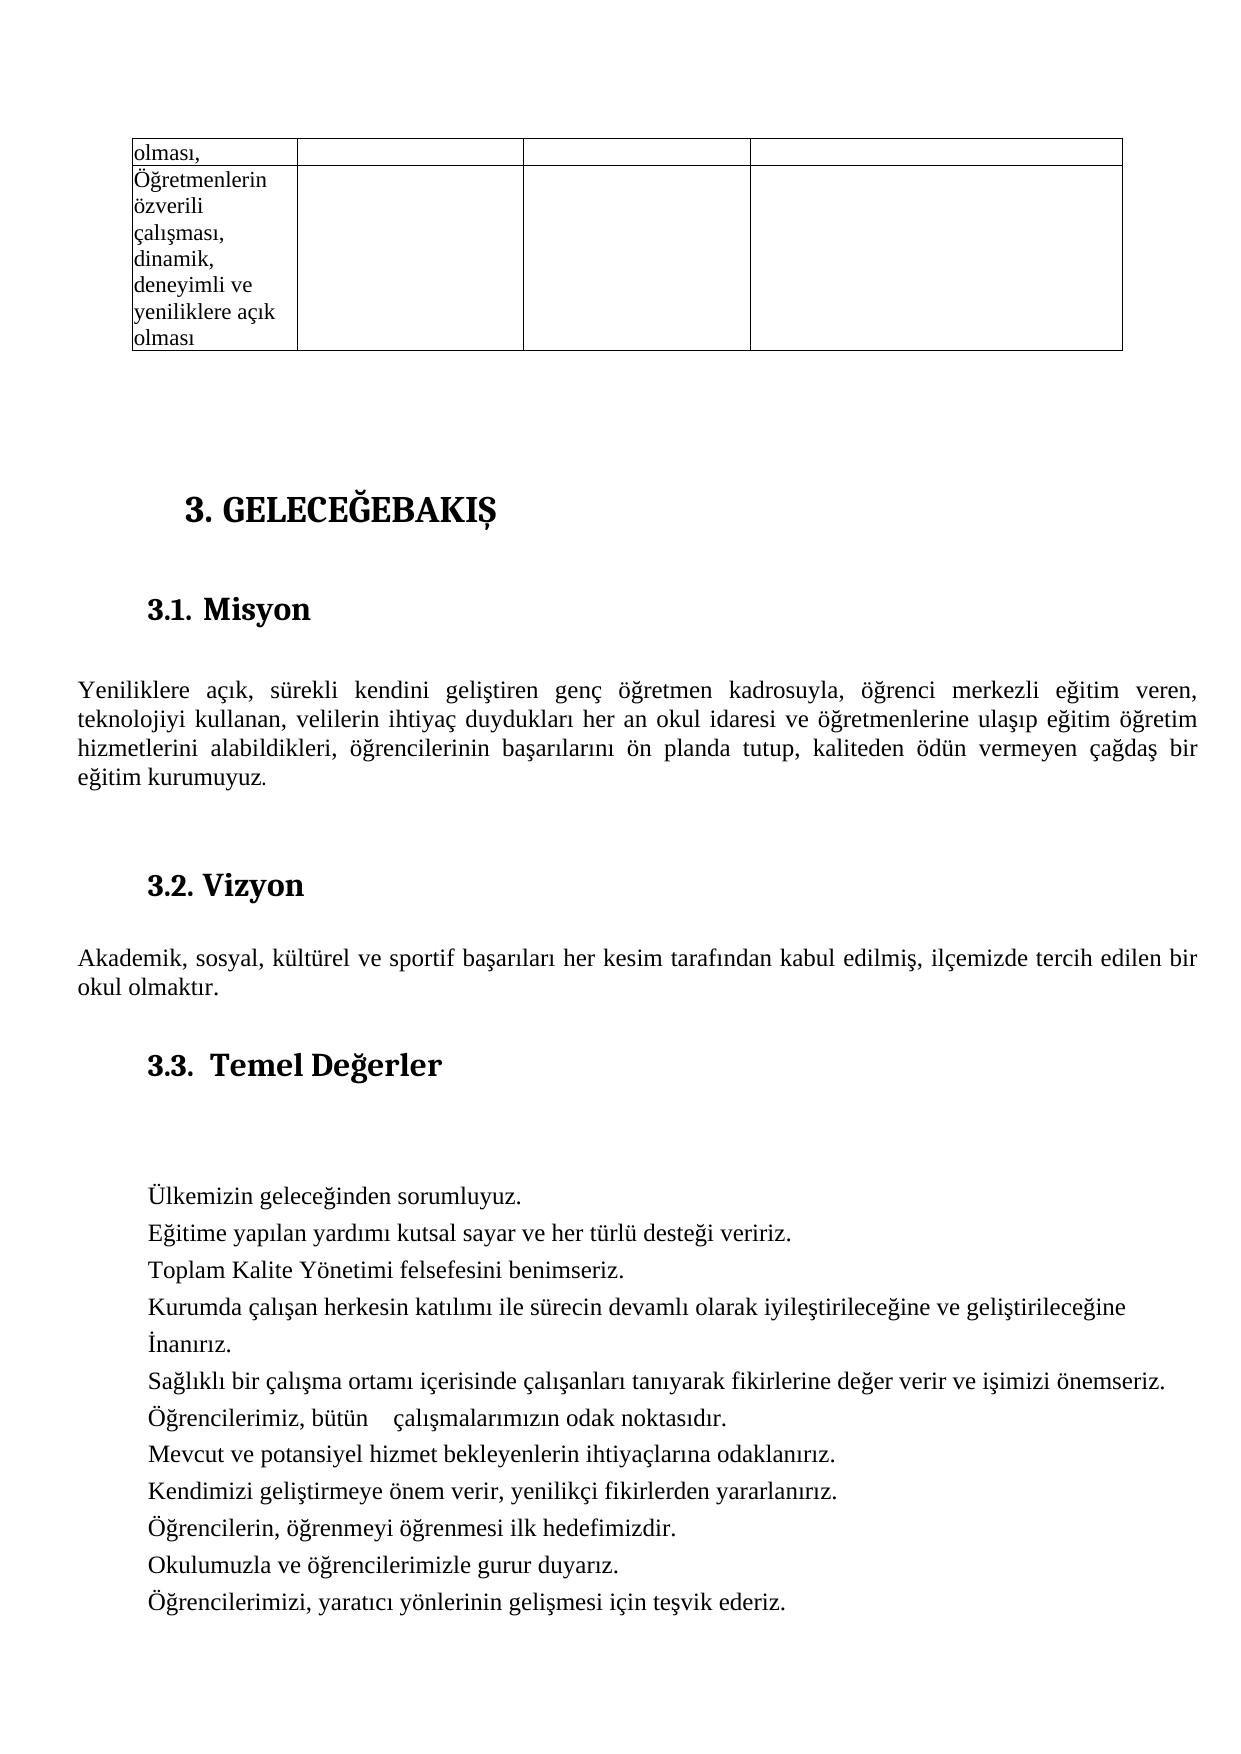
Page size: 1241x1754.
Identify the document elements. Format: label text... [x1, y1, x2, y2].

subtitle Misyon [148, 591, 1198, 629]
table_cell [751, 139, 1122, 165]
subtitle Öğrencilerimizi, yaratıcı yönlerinin gelişmesi için teşvik ederiz. [148, 1587, 1198, 1616]
table_cell [298, 166, 523, 350]
subtitle Sağlıklı bir çalışma ortamı içerisinde çalışanları tanıyarak fikirlerine değer verir ve işimizi önemseriz. [148, 1366, 1198, 1394]
subtitle Okulumuzla ve öğrencilerimizle gurur duyarız. [148, 1550, 1198, 1579]
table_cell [133, 139, 297, 165]
subtitle Eğitime yapılan yardımı kutsal sayar ve her türlü desteği veririz. [148, 1218, 1198, 1247]
subtitle Kurumda çalışan herkesin katılımı ile sürecin devamlı olarak iyileştirileceğine ve geliştirileceğine [148, 1292, 1198, 1321]
table_cell [524, 139, 750, 165]
subtitle Vizyon [148, 866, 1198, 904]
subtitle İnanırız. [148, 1329, 1198, 1358]
subtitle Öğrencilerin, öğrenmeyi öğrenmesi ilk hedefimizdir. [148, 1513, 1198, 1542]
table_cell [298, 139, 523, 165]
subtitle Mevcut ve potansiyel hizmet bekleyenlerin ihtiyaçlarına odaklanırız. [48, 1439, 1198, 1468]
subtitle Toplam Kalite Yönetimi felsefesini benimseriz. [148, 1255, 1198, 1284]
subtitle Öğrencilerimiz, bütün çalışmalarımızın odak noktasıdır. [148, 1403, 1198, 1431]
subtitle Kendimizi geliştirmeye önem verir, yenilikçi fikirlerden yararlanırız. [148, 1476, 1198, 1505]
subtitle Temel Değerler [148, 1047, 1198, 1085]
table_cell Öğretmenlerin özverili çalışması, dinamik, deneyimli ve yeniliklere açık olması [133, 166, 297, 350]
text Yeniliklere açık, sürekli kendini geliştiren genç öğretmen kadrosuyla, öğrenci merkezli eğitim veren, teknolojiyi kullanan, velilerin ihtiyaç duydukları her an okul idaresi ve öğretmenlerine ulaşıp eğitim öğretim hizmetlerini alabildikleri, öğrencilerinin başarılarını ön planda tutup, kaliteden ödün vermeyen çağdaş bir eğitim kurumuyuz. [77, 676, 1198, 791]
table_cell [524, 166, 750, 350]
table_cell [751, 166, 1122, 350]
subtitle GELECEĞEBAKIŞ [185, 488, 1198, 531]
subtitle Ülkemizin geleceğinden sorumluyuz. [148, 1181, 1198, 1210]
text Akademik, sosyal, kültürel ve sportif başarıları her kesim tarafından kabul edilmiş, ilçemizde tercih edilen bir okul olmaktır. [77, 943, 1198, 1000]
